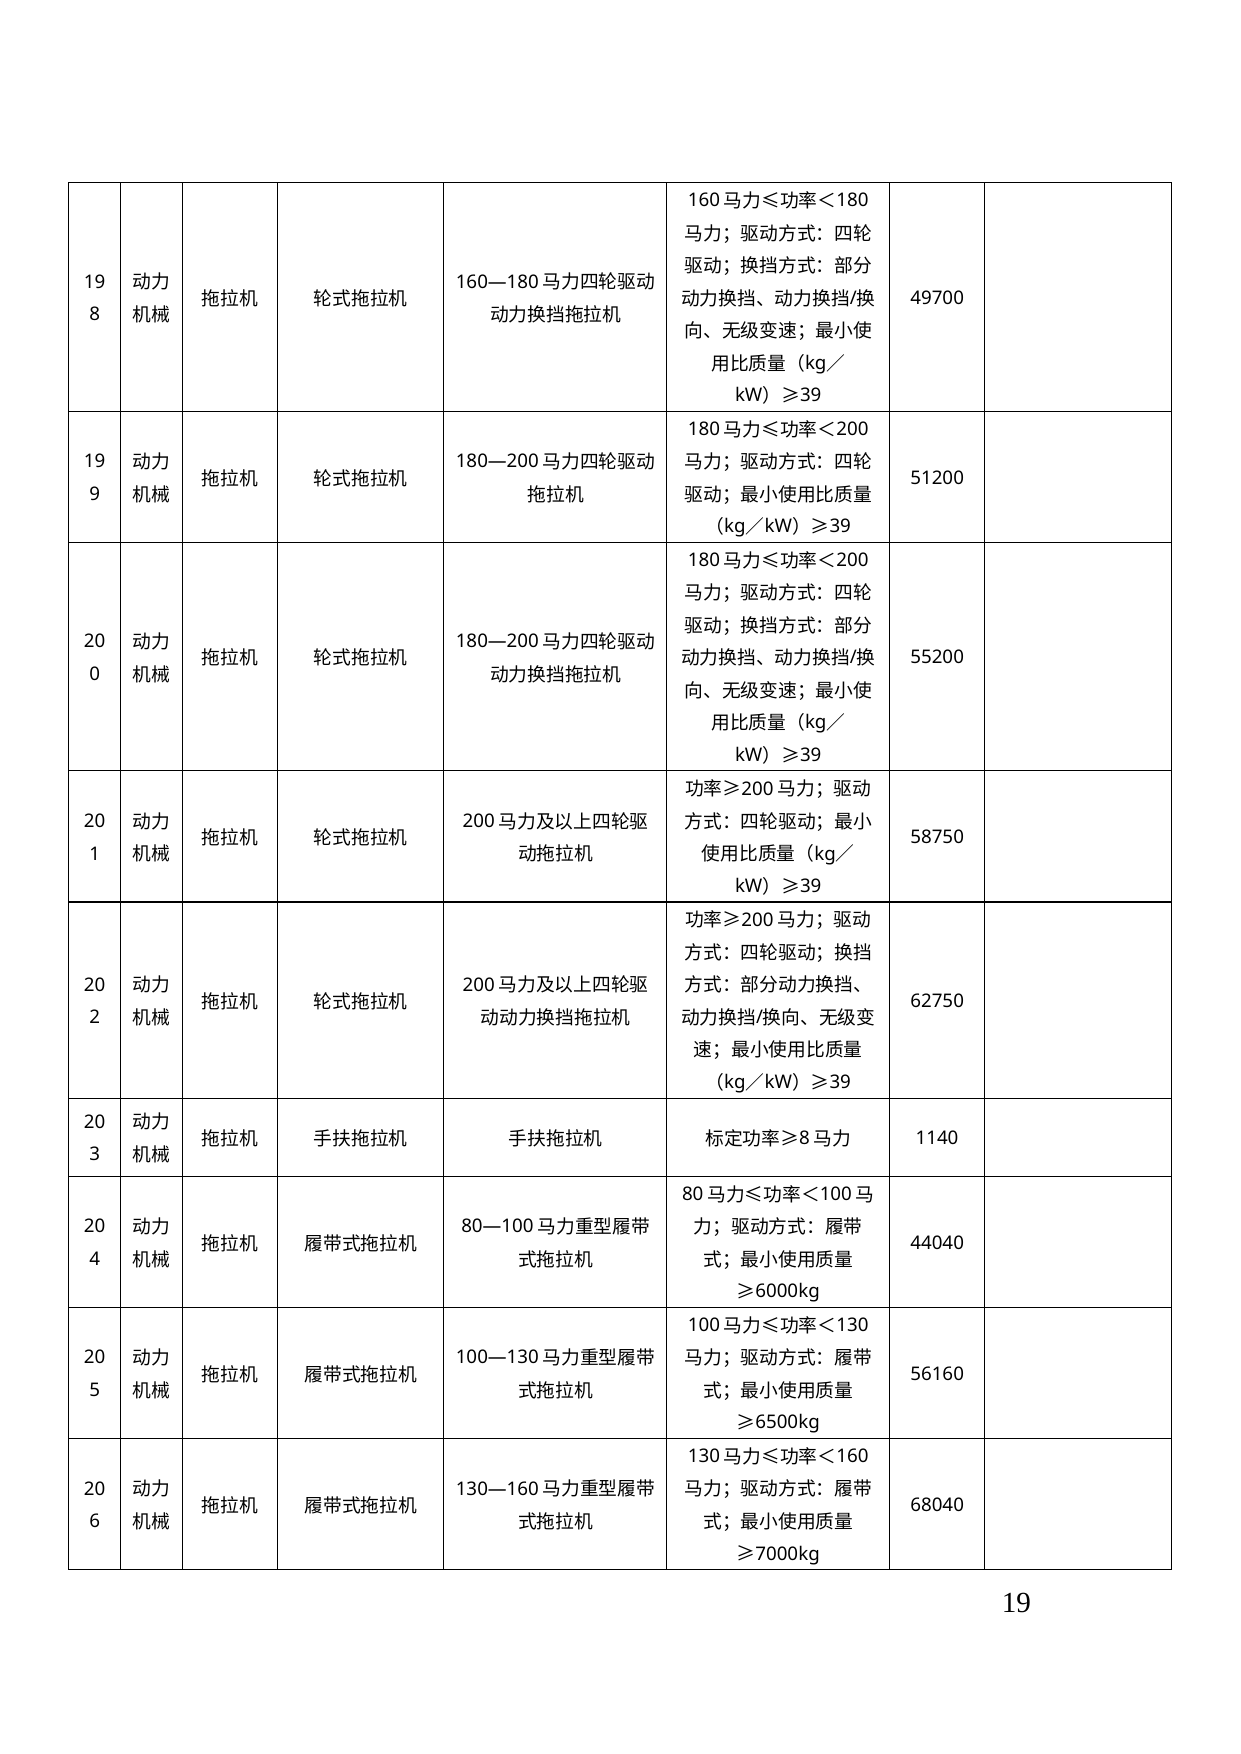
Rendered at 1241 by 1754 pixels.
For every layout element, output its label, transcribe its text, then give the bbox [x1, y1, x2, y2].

table_cell [985, 412, 1171, 542]
table_cell 200马力及以上四轮驱动动力换挡拖拉机 [444, 903, 666, 1097]
table_cell 手扶拖拉机 [444, 1099, 666, 1176]
table_cell 拖拉机 [183, 183, 277, 411]
table_cell 130马力≤功率＜160马力；驱动方式：履带式；最小使用质量≥7000kg [667, 1439, 889, 1569]
table_cell 55200 [890, 543, 984, 770]
table_cell 160马力≤功率＜180马力；驱动方式：四轮驱动；换挡方式：部分动力换挡、动力换挡/换向、无级变速；最小使用比质量（kg／kW）≥39 [667, 183, 889, 411]
table_cell 动力机械 [121, 1308, 182, 1438]
table_cell 履带式拖拉机 [278, 1177, 443, 1307]
table_cell 拖拉机 [183, 412, 277, 542]
table_cell 100—130马力重型履带式拖拉机 [444, 1308, 666, 1438]
table_cell 动力机械 [121, 771, 182, 901]
table_cell 100马力≤功率＜130马力；驱动方式：履带式；最小使用质量≥6500kg [667, 1308, 889, 1438]
table_cell 轮式拖拉机 [278, 412, 443, 542]
table_cell 68040 [890, 1439, 984, 1569]
table_cell 动力机械 [121, 183, 182, 411]
table_cell 206 [69, 1439, 120, 1569]
table_cell [985, 1099, 1171, 1176]
table_cell 58750 [890, 771, 984, 901]
table_cell 轮式拖拉机 [278, 771, 443, 901]
table_cell 202 [69, 903, 120, 1097]
table_cell 手扶拖拉机 [278, 1099, 443, 1176]
table_cell 204 [69, 1177, 120, 1307]
table_cell 56160 [890, 1308, 984, 1438]
table_cell 轮式拖拉机 [278, 543, 443, 770]
table_cell 动力机械 [121, 1439, 182, 1569]
table_cell 80马力≤功率＜100马力；驱动方式：履带式；最小使用质量≥6000kg [667, 1177, 889, 1307]
table_cell 198 [69, 183, 120, 411]
table_cell [985, 1439, 1171, 1569]
table_cell 180马力≤功率＜200马力；驱动方式：四轮驱动；最小使用比质量（kg／kW）≥39 [667, 412, 889, 542]
table_cell 203 [69, 1099, 120, 1176]
table_cell 轮式拖拉机 [278, 903, 443, 1097]
table_cell 205 [69, 1308, 120, 1438]
table_cell 62750 [890, 903, 984, 1097]
table_cell [985, 183, 1171, 411]
table_cell 动力机械 [121, 1099, 182, 1176]
table_cell 200马力及以上四轮驱动拖拉机 [444, 771, 666, 901]
table_cell 拖拉机 [183, 543, 277, 770]
table_cell 拖拉机 [183, 903, 277, 1097]
table_cell 80—100马力重型履带式拖拉机 [444, 1177, 666, 1307]
table_cell 160—180马力四轮驱动动力换挡拖拉机 [444, 183, 666, 411]
table_cell 标定功率≥8马力 [667, 1099, 889, 1176]
table_cell 动力机械 [121, 543, 182, 770]
table_cell 180马力≤功率＜200马力；驱动方式：四轮驱动；换挡方式：部分动力换挡、动力换挡/换向、无级变速；最小使用比质量（kg／kW）≥39 [667, 543, 889, 770]
table_cell [985, 543, 1171, 770]
table_cell 51200 [890, 412, 984, 542]
table_cell 拖拉机 [183, 771, 277, 901]
table_cell 拖拉机 [183, 1177, 277, 1307]
table_cell 180—200马力四轮驱动动力换挡拖拉机 [444, 543, 666, 770]
table_cell 44040 [890, 1177, 984, 1307]
table_cell 拖拉机 [183, 1099, 277, 1176]
table_cell 1140 [890, 1099, 984, 1176]
table_cell [985, 1177, 1171, 1307]
table_cell 履带式拖拉机 [278, 1308, 443, 1438]
table_cell [985, 771, 1171, 901]
table_cell 动力机械 [121, 412, 182, 542]
table_cell 49700 [890, 183, 984, 411]
table_cell 动力机械 [121, 1177, 182, 1307]
table_cell 200 [69, 543, 120, 770]
table_cell 201 [69, 771, 120, 901]
table_cell [985, 1308, 1171, 1438]
table_cell 动力机械 [121, 903, 182, 1097]
table_cell 180—200马力四轮驱动拖拉机 [444, 412, 666, 542]
table_cell 履带式拖拉机 [278, 1439, 443, 1569]
table_cell [985, 903, 1171, 1097]
table_cell 功率≥200马力；驱动方式：四轮驱动；最小使用比质量（kg／kW）≥39 [667, 771, 889, 901]
table_cell 130—160马力重型履带式拖拉机 [444, 1439, 666, 1569]
table_cell 拖拉机 [183, 1439, 277, 1569]
table_cell 轮式拖拉机 [278, 183, 443, 411]
table_cell 拖拉机 [183, 1308, 277, 1438]
table_cell 功率≥200马力；驱动方式：四轮驱动；换挡方式：部分动力换挡、动力换挡/换向、无级变速；最小使用比质量（kg／kW）≥39 [667, 903, 889, 1097]
table_cell 199 [69, 412, 120, 542]
